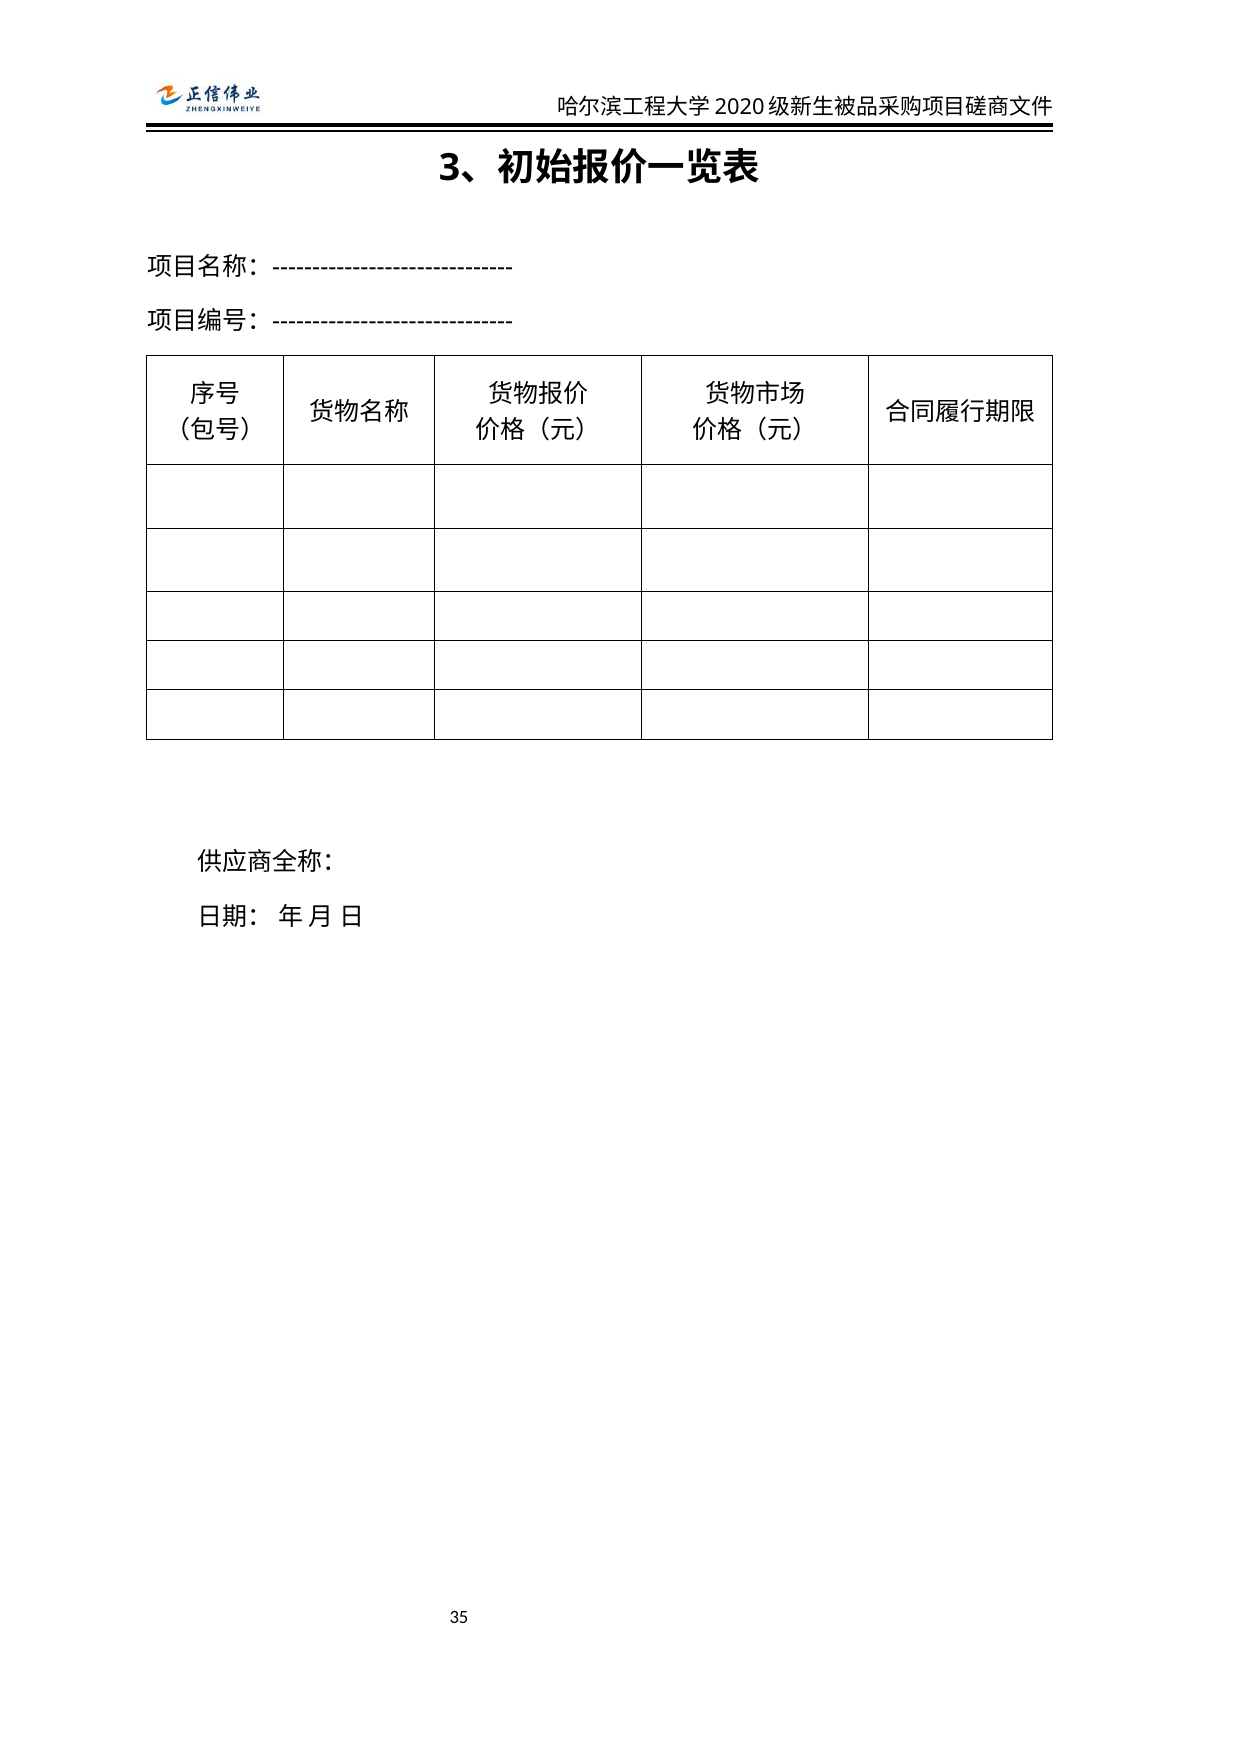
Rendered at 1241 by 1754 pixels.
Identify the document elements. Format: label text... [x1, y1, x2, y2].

table_cell [869, 690, 1052, 739]
text 日 期：3、初始报价一览表 [147, 137, 1052, 192]
table_cell [435, 465, 641, 528]
table_header 货物市场 价格（元） [642, 356, 868, 464]
table_cell [869, 465, 1052, 528]
table_cell [435, 641, 641, 689]
table_cell [284, 592, 434, 640]
table_cell [147, 690, 283, 739]
table_cell [284, 529, 434, 591]
picture [148, 76, 266, 123]
table_cell [642, 592, 868, 640]
table_header 货物报价 价格（元） [435, 356, 641, 464]
table_cell [435, 592, 641, 640]
table_header 货物名称 [284, 356, 434, 464]
text 项目编号：------------------------------ [147, 300, 1052, 337]
table_cell [147, 529, 283, 591]
table_cell [147, 592, 283, 640]
table_cell [147, 641, 283, 689]
table_cell [642, 641, 868, 689]
table_cell [435, 529, 641, 591]
table_cell [284, 465, 434, 528]
table_cell [284, 641, 434, 689]
table_cell [869, 641, 1052, 689]
text 项目名称：------------------------------ [147, 246, 1052, 282]
table_header 序号 （包号） [147, 356, 283, 464]
table_cell [642, 690, 868, 739]
table_header 合同履行期限 [869, 356, 1052, 464]
table_cell [642, 465, 868, 528]
table_cell [147, 465, 283, 528]
table_cell [869, 529, 1052, 591]
table_cell [642, 529, 868, 591]
text 日期： 年 月 日 [147, 896, 1052, 932]
table_cell [435, 690, 641, 739]
text 供应商全称： [147, 842, 1052, 878]
table_cell [284, 690, 434, 739]
table_cell [869, 592, 1052, 640]
